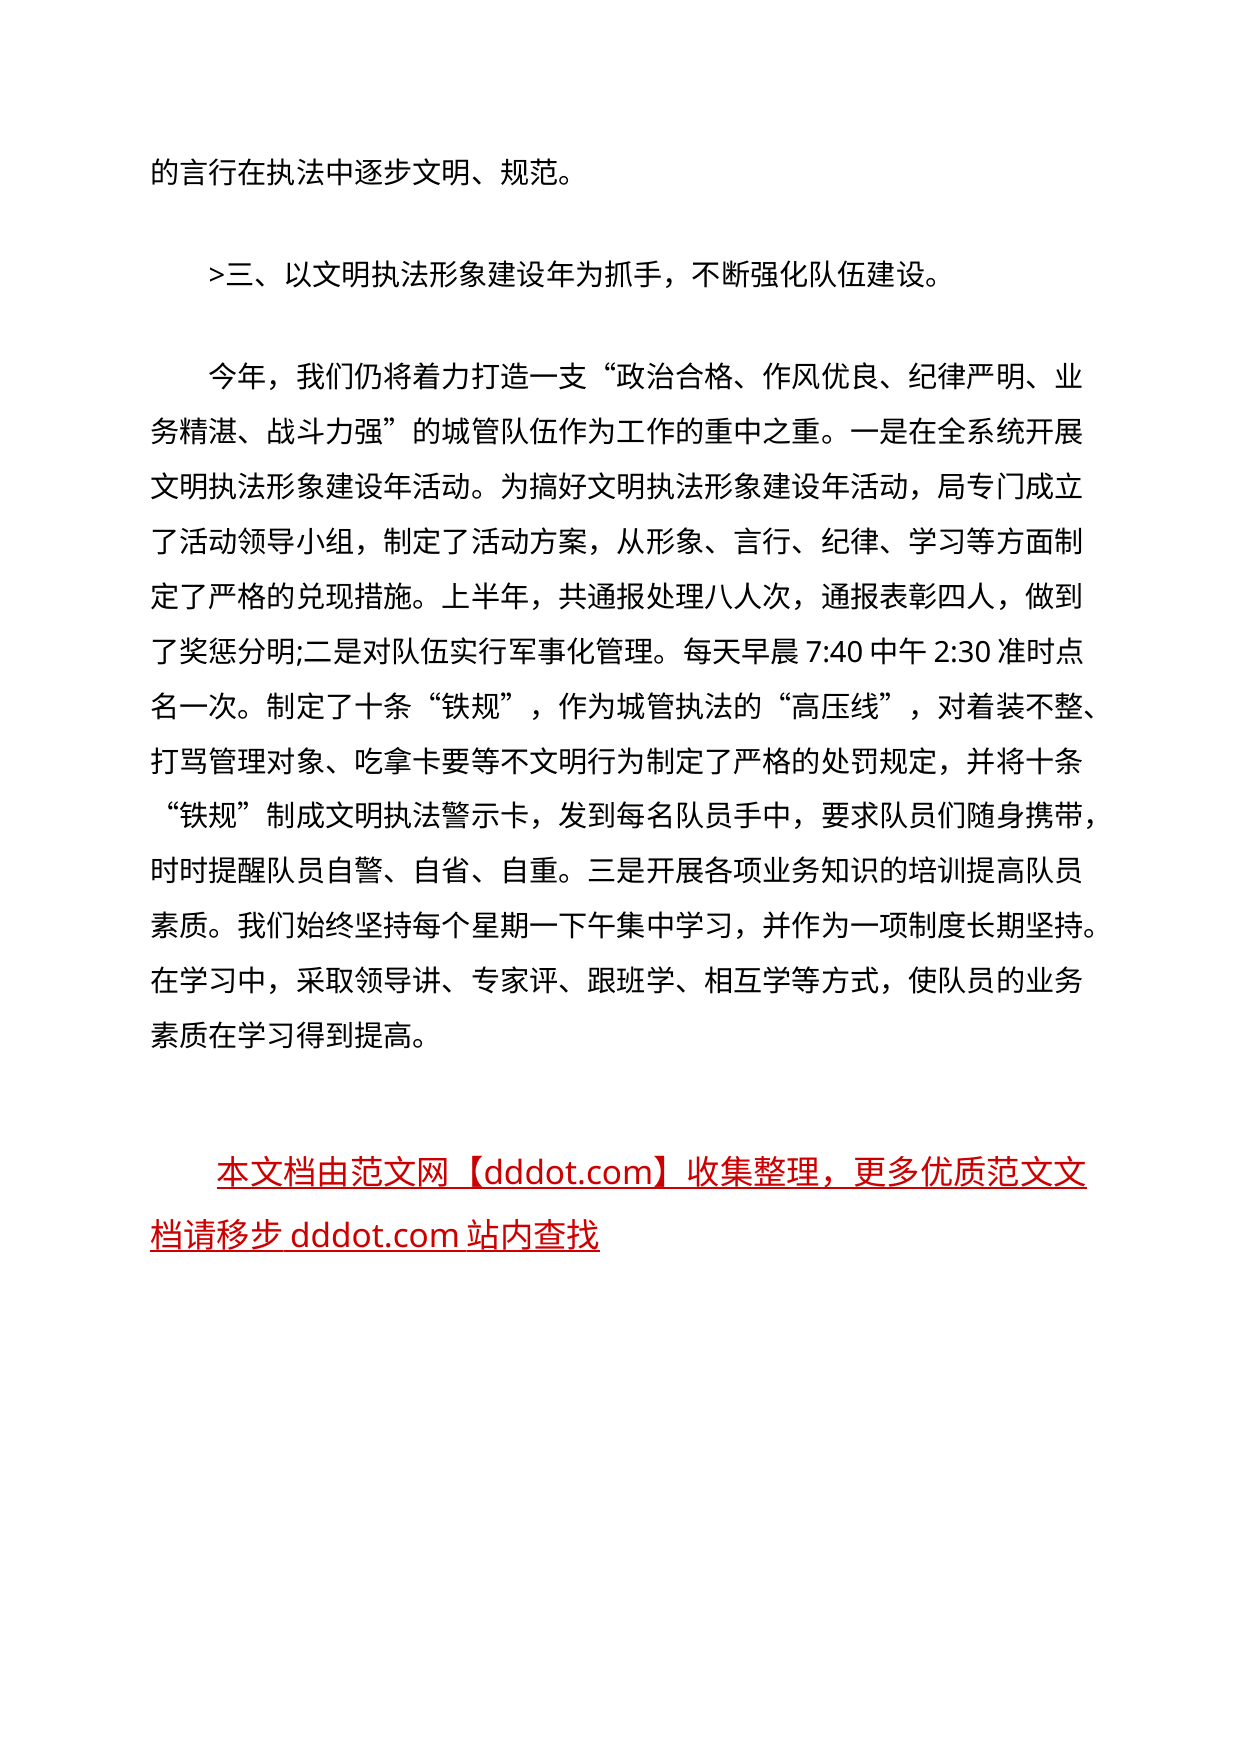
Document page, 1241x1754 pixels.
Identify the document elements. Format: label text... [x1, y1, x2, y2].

text 本文档由范文网【dddot.com】收集整理，更多优质范文文档请移步dddot.com站内查找 [150, 1146, 1090, 1257]
text >三、以文明执法形象建设年为抓手，不断强化队伍建设。 [150, 252, 1090, 294]
text 今年，我们仍将着力打造一支“政治合格、作风优良、纪律严明、业务精湛、战斗力强”的城管队伍作为工作的重中之重。一是在全系统开展文明执法形象建设年活动。为搞好文明执法形象建设年活动，局专门成立了活动领导小组，制定了活动方案，从形象、言行、纪律、学习等方面制定了严格的兑现措施。上半年，共通报处理八人次，通报表彰四人，做到了奖惩分明;二是对队伍实行军事化管理。每天早晨7:40中午2:30准时点名一次。制定了十条“铁规”，作为城管执法的“高压线”，对着装不整、打骂管理对象、吃拿卡要等不文明行为制定了严格的处罚规定，并将十条“铁规”制成文明执法警示卡，发到每名队员手中，要求队员们随身携带，时时提醒队员自警、自省、自重。三是开展各项业务知识的培训提高队员素质。我们始终坚持每个星期一下午集中学习，并作为一项制度长期坚持。在学习中，采取领导讲、专家评、跟班学、相互学等方式，使队员的业务素质在学习得到提高。 [150, 354, 1090, 1055]
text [150, 150, 1090, 192]
